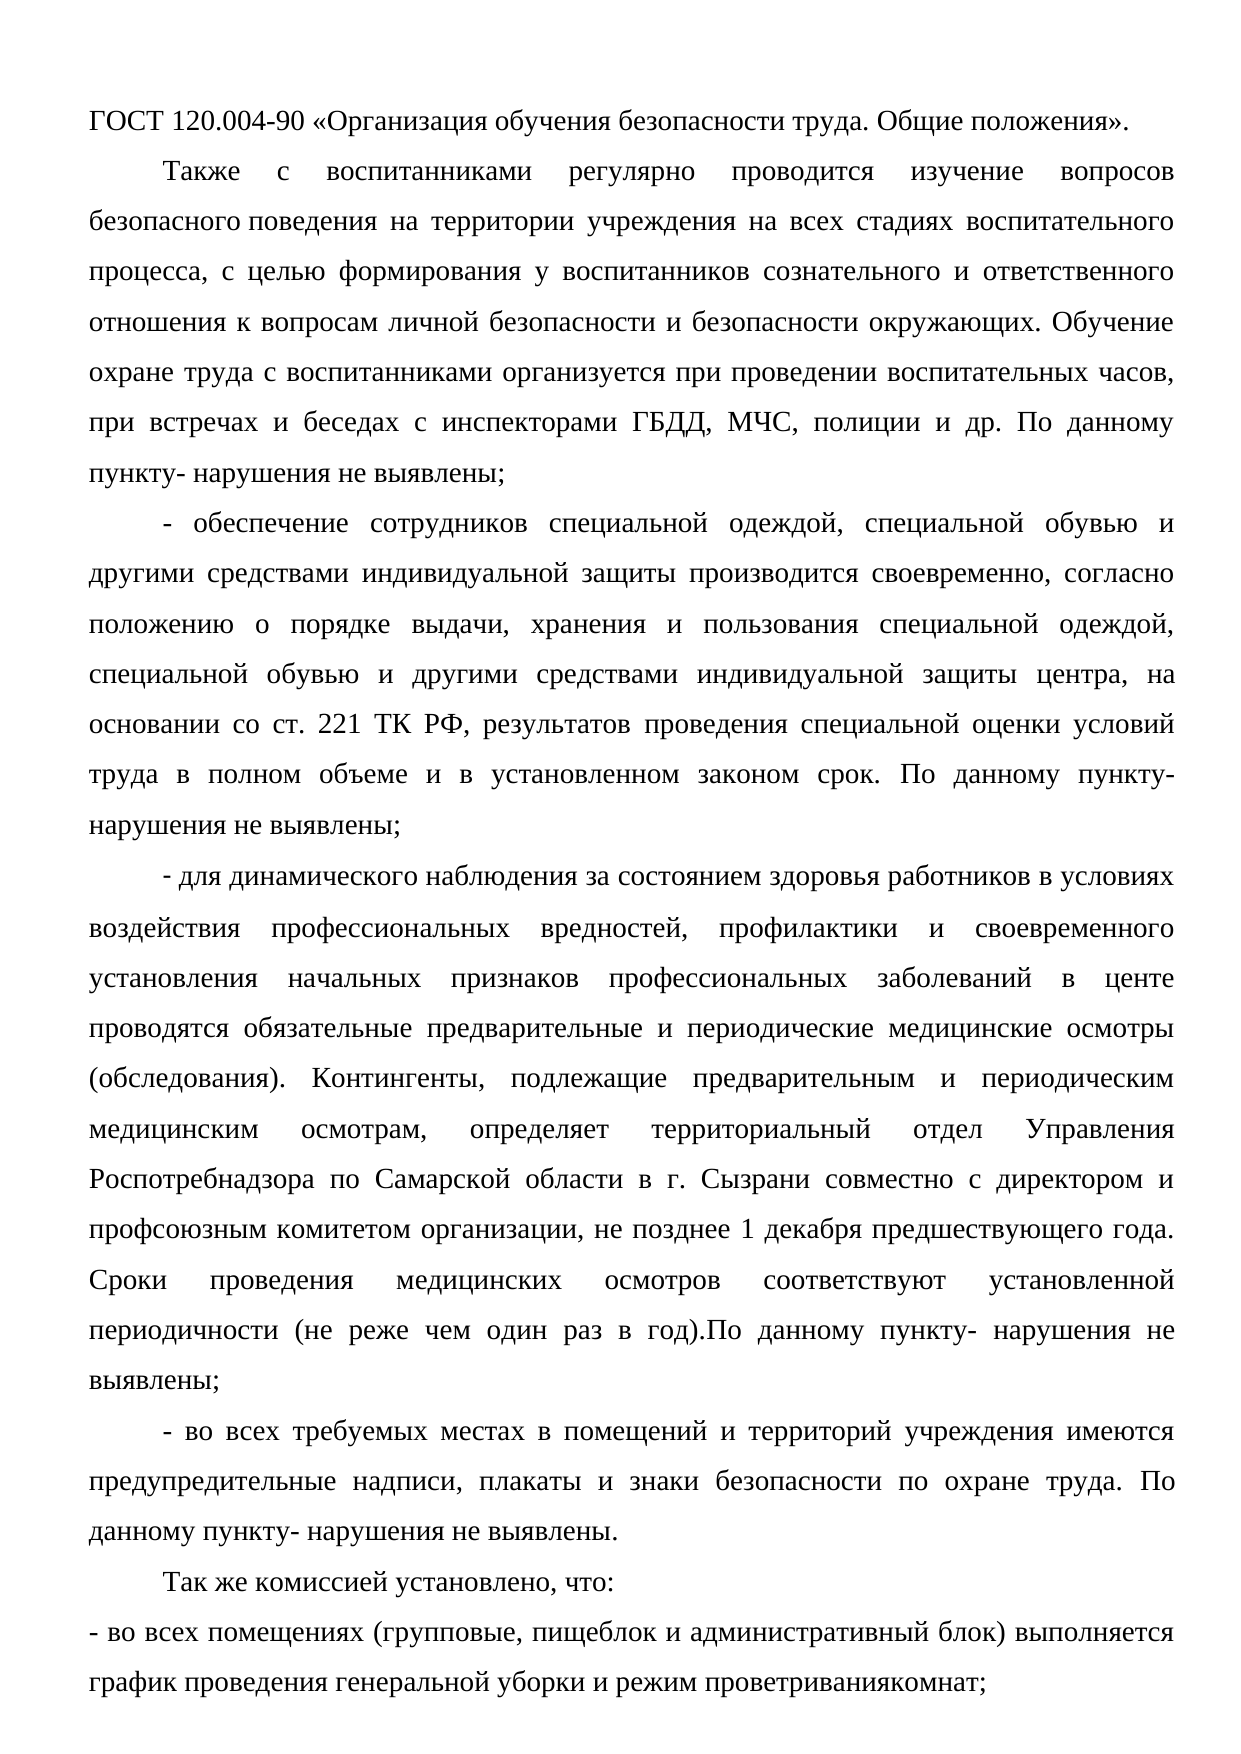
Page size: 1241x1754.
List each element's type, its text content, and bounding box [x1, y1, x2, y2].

text - во всех помещениях (групповые, пищеблок и административный блок) выполняется график проведения генеральной уборки и режим проветриваниякомнат; [89, 1614, 1175, 1698]
text - во всех требуемых местах в помещений и территорий учреждения имеются предупредительные надписи, плакаты и знаки безопасности по охране труда. По данному пункту- нарушения не выявлены. [89, 1413, 1175, 1547]
text Так же комиссией установлено, что: [89, 1564, 1175, 1597]
text Также с воспитанниками регулярно проводится изучение вопросов безопасного поведения на территории учреждения на всех стадиях воспитательного процесса, с целью формирования у воспитанников сознательного и ответственного отношения к вопросам личной безопасности и безопасности окружающих. Обучение охране труда с воспитанниками организуется при проведении воспитательных часов, при встречах и беседах с инспекторами ГБДД, МЧС, полиции и др. По данному пункту- нарушения не выявлены; [89, 153, 1175, 488]
text - обеспечение сотрудников специальной одеждой, специальной обувью и другими средствами индивидуальной защиты производится своевременно, согласно положению о порядке выдачи, хранения и пользования специальной одеждой, специальной обувью и другими средствами индивидуальной защиты центра, на основании со ст. 221 ТК РФ, результатов проведения специальной оценки условий труда в полном объеме и в установленном законом срок. По данному пункту- нарушения не выявлены; [89, 505, 1175, 841]
text ГОСТ 120.004-90 «Организация обучения безопасности труда. Общие положения». [89, 103, 1175, 136]
text - для динамического наблюдения за состоянием здоровья работников в условиях воздействия профессиональных вредностей, профилактики и своевременного установления начальных признаков профессиональных заболеваний в центе проводятся обязательные предварительные и периодические медицинские осмотры (обследования). Контингенты, подлежащие предварительным и периодическим медицинским осмотрам, определяет территориальный отдел Управления Роспотребнадзора по Самарской области в г. Сызрани совместно с директором и профсоюзным комитетом организации, не позднее 1 декабря предшествующего года. Сроки проведения медицинских осмотров соответствуют установленной периодичности (не реже чем один раз в год).По данному пункту- нарушения не выявлены; [89, 857, 1175, 1396]
